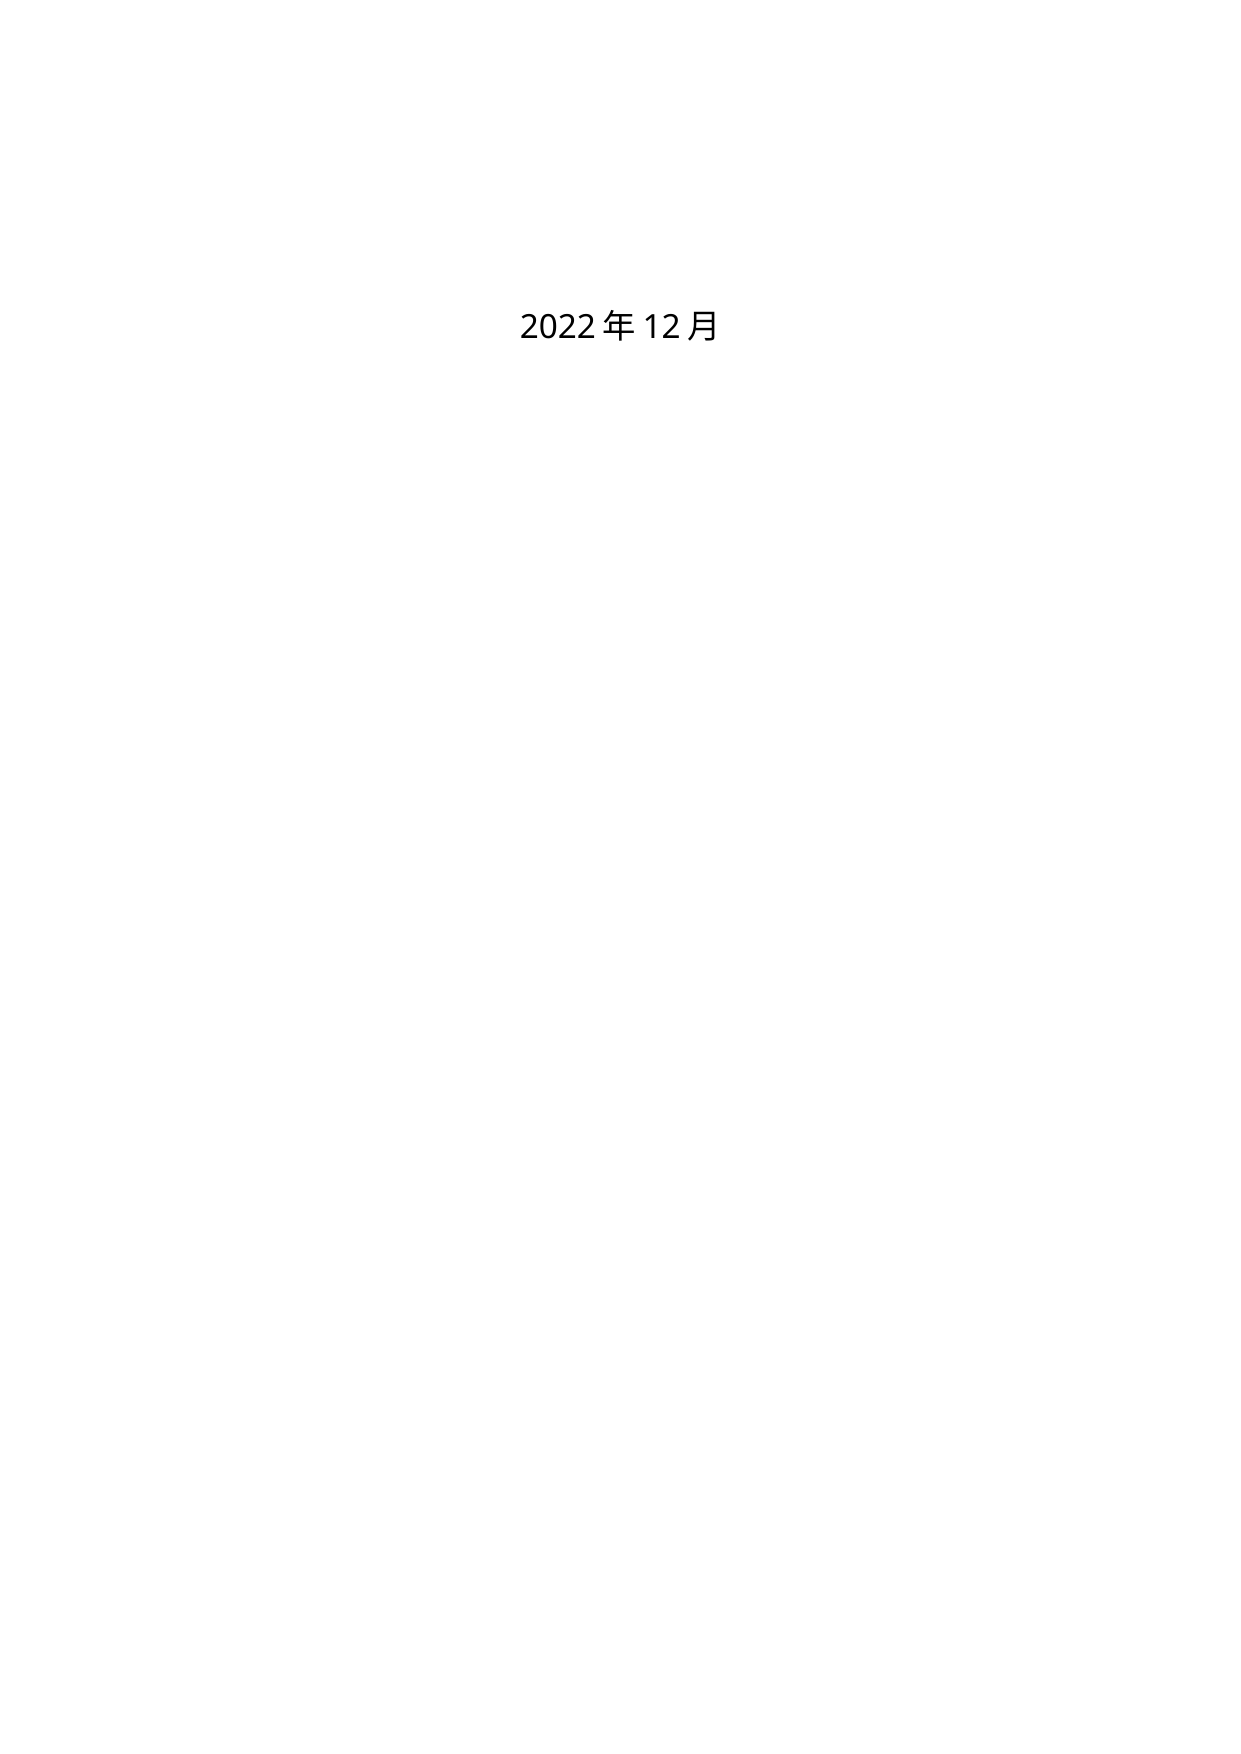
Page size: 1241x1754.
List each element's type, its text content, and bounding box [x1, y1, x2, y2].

text 2022年12月 [187, 292, 1053, 357]
